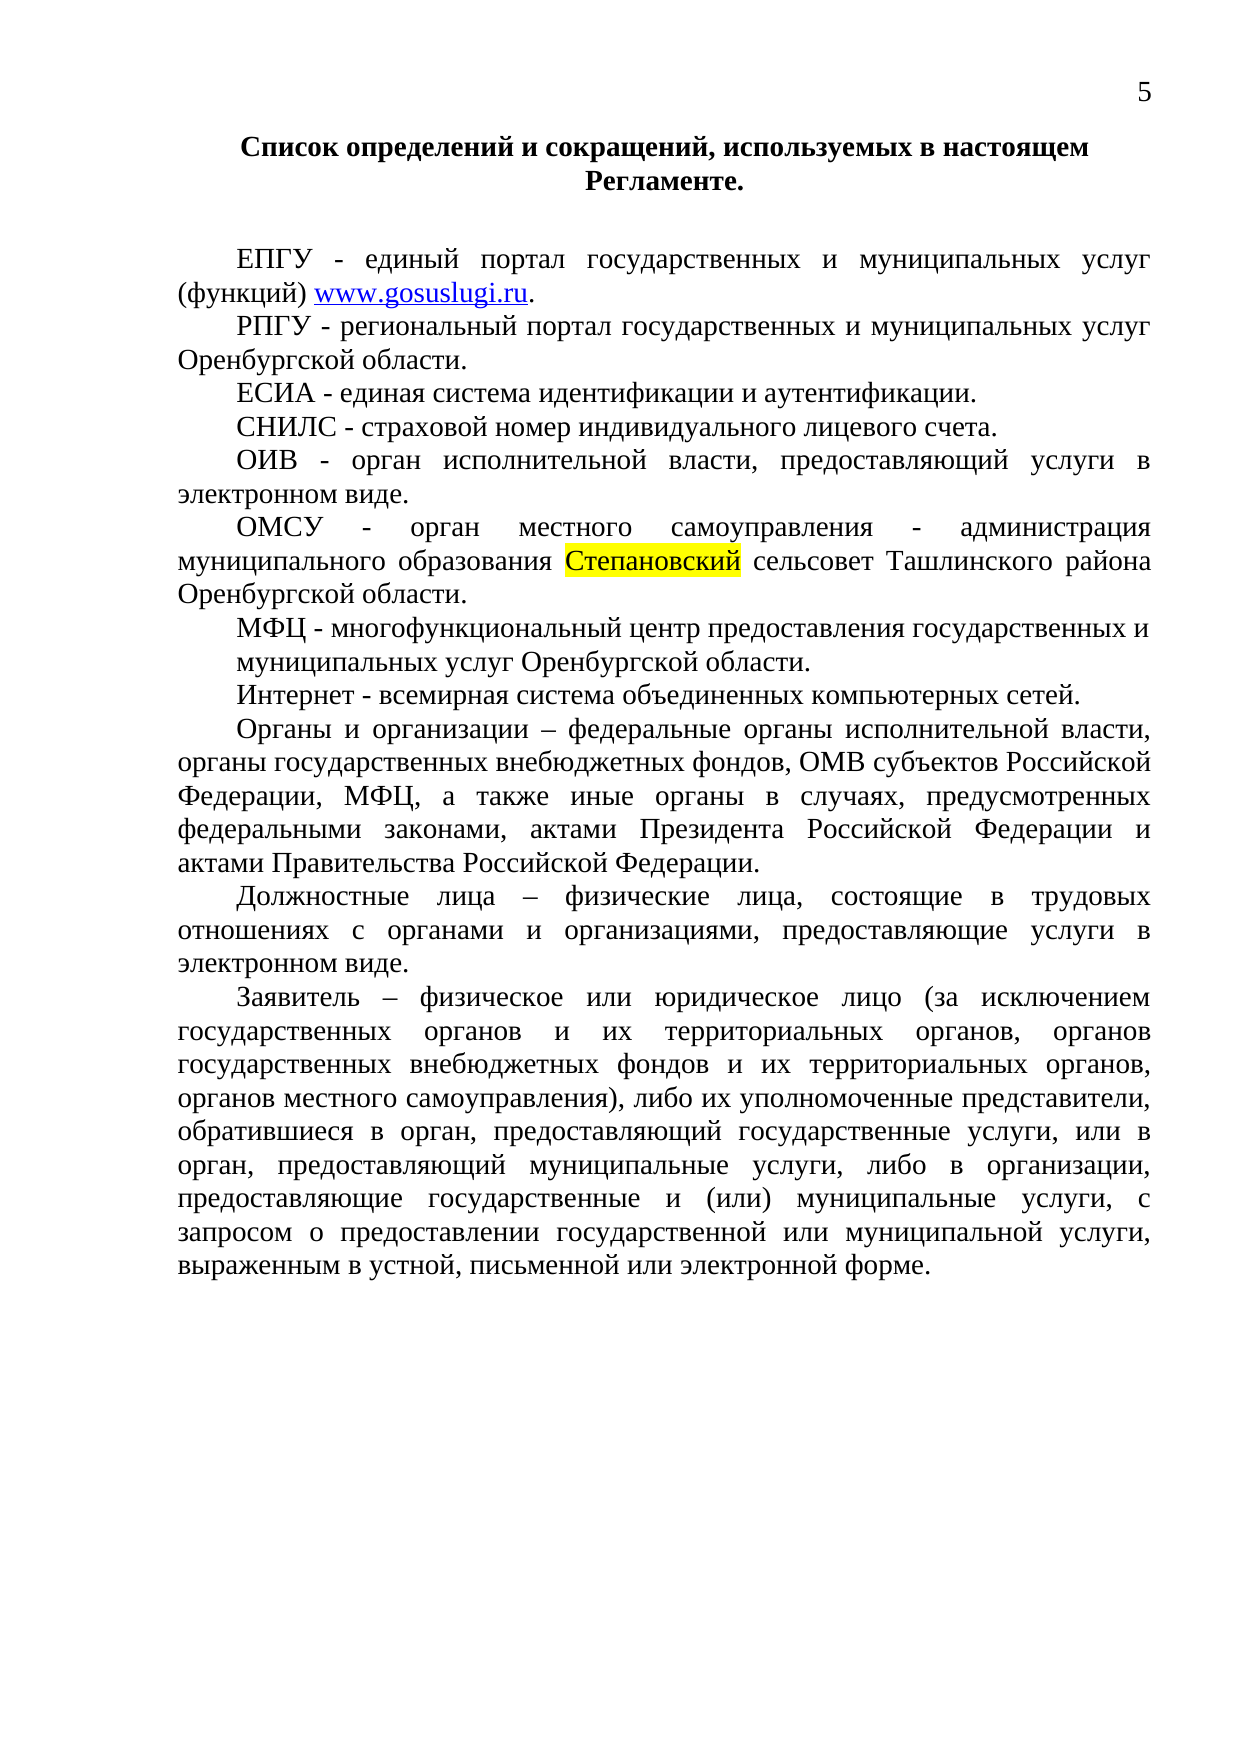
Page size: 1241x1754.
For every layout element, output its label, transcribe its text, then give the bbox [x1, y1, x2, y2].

list РПГУ - региональный портал государственных и муниципальных услуг Оренбургской области. [177, 308, 1152, 375]
list Интернет - всемирная система объединенных компьютерных сетей. [177, 677, 1152, 711]
list МФЦ - многофункциональный центр предоставления государственных и [177, 610, 1152, 644]
list ЕПГУ - единый портал государственных и муниципальных услуг (функций) www.gosuslugi.ru. [177, 241, 1152, 308]
list Должностные лица – физические лица, состоящие в трудовых отношениях с органами и организациями, предоставляющие услуги в электронном виде. [177, 878, 1152, 979]
list ЕСИА - единая система идентификации и аутентификации. [177, 375, 1152, 409]
list Органы и организации – федеральные органы исполнительной власти, органы государственных внебюджетных фондов, ОМВ субъектов Российской Федерации, МФЦ, а также иные органы в случаях, предусмотренных федеральными законами, актами Президента Российской Федерации и актами Правительства Российской Федерации. [177, 711, 1152, 878]
list ОМСУ - орган местного самоуправления - администрация муниципального образования Степановский сельсовет Ташлинского района Оренбургской области. [177, 509, 1152, 610]
list муниципальных услуг Оренбургской области. [177, 644, 1152, 677]
list Заявитель – физическое или юридическое лицо (за исключением государственных органов и их территориальных органов, органов государственных внебюджетных фондов и их территориальных органов, органов местного самоуправления), либо их уполномоченные представители, обратившиеся в орган, предоставляющий государственные услуги, или в орган, предоставляющий муниципальные услуги, либо в организации, предоставляющие государственные и (или) муниципальные услуги, с запросом о предоставлении государственной или муниципальной услуги, выраженным в устной, письменной или электронной форме. [177, 979, 1152, 1281]
list СНИЛС - страховой номер индивидуального лицевого счета. [177, 409, 1152, 442]
list ОИВ - орган исполнительной власти, предоставляющий услуги в электронном виде. [177, 442, 1152, 509]
subtitle Список определений и сокращений, используемых в настоящем Регламенте. [177, 129, 1152, 196]
